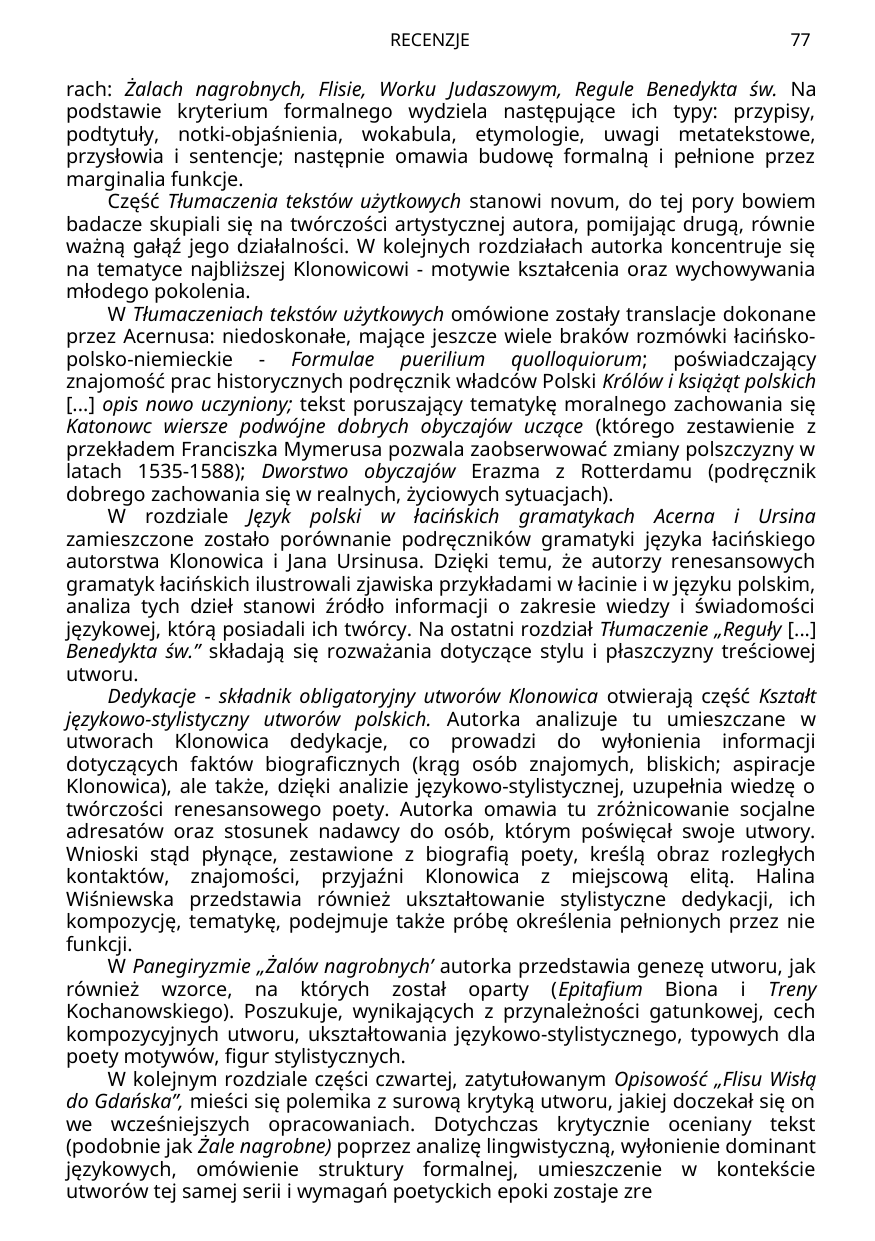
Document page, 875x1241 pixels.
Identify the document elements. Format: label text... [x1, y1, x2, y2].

text Część Tłumaczenia tekstów użytkowych stanowi novum, do tej pory bowiem badacze skupiali się na twórczości artystycznej autora, pomijając drugą, równie ważną gałąź jego działalności. W kolejnych rozdziałach autorka koncentruje się na tematyce najbliższej Klonowicowi - motywie kształcenia oraz wychowywania młodego pokolenia. [66, 191, 816, 303]
text W kolejnym rozdziale części czwartej, zatytułowanym Opisowość „Flisu Wisłą do Gdańska”, mieści się polemika z surową krytyką utworu, jakiej doczekał się on we wcześniejszych opracowaniach. Dotychczas krytycznie oceniany tekst (podobnie jak Żale nagrobne) poprzez analizę lingwistyczną, wyłonienie dominant językowych, omówienie struktury formalnej, umieszczenie w kontekście utworów tej samej serii i wymagań poetyckich epoki zostaje zre [66, 1068, 816, 1203]
text Dedykacje - składnik obligatoryjny utworów Klonowica otwierają część Kształt językowo-stylistyczny utworów polskich. Autorka analizuje tu umieszczane w utworach Klonowica dedykacje, co prowadzi do wyłonienia informacji dotyczących faktów biograficznych (krąg osób znajomych, bliskich; aspiracje Klonowica), ale także, dzięki analizie językowo-stylistycznej, uzupełnia wiedzę o twórczości renesansowego poety. Autorka omawia tu zróżnicowanie socjalne adresatów oraz stosunek nadawcy do osób, którym poświęcał swoje utwory. Wnioski stąd płynące, zestawione z biografią poety, kreślą obraz rozległych kontaktów, znajomości, przyjaźni Klonowica z miejscową elitą. Halina Wiśniewska przedstawia również ukształtowanie stylistyczne dedykacji, ich kompozycję, tematykę, podejmuje także próbę określenia pełnionych przez nie funkcji. [66, 686, 816, 956]
text rach: Żalach nagrobnych, Flisie, Worku Judaszowym, Regule Benedykta św. Na podstawie kryterium formalnego wydziela następujące ich typy: przypisy, podtytuły, notki-objaśnienia, wokabula, etymologie, uwagi metatekstowe, przysłowia i sentencje; następnie omawia budowę formalną i pełnione przez marginalia funkcje. [66, 78, 816, 191]
text 77 [790, 32, 811, 50]
text W rozdziale Język polski w łacińskich gramatykach Acerna i Ursina zamieszczone zostało porównanie podręczników gramatyki języka łacińskiego autorstwa Klonowica i Jana Ursinusa. Dzięki temu, że autorzy renesansowych gramatyk łacińskich ilustrowali zjawiska przykładami w łacinie i w języku polskim, analiza tych dzieł stanowi źródło informacji o zakresie wiedzy i świadomości językowej, którą posiadali ich twórcy. Na ostatni rozdział Tłumaczenie „Reguły [...] Benedykta św.” składają się rozważania dotyczące stylu i płaszczyzny treściowej utworu. [66, 506, 816, 686]
text W Panegiryzmie „Żalów nagrobnych’ autorka przedstawia genezę utworu, jak również wzorce, na których został oparty (Epitafium Biona i Treny Kochanowskiego). Poszukuje, wynikających z przynależności gatunkowej, cech kompozycyjnych utworu, ukształtowania językowo-stylistycznego, typowych dla poety motywów, figur stylistycznych. [66, 956, 816, 1068]
text RECENZJE [390, 32, 470, 50]
text W Tłumaczeniach tekstów użytkowych omówione zostały translacje dokonane przez Acernusa: niedoskonałe, mające jeszcze wiele braków rozmówki łacińsko-polsko-niemieckie - Formulae puerilium quolloquiorum; poświadczający znajomość prac historycznych podręcznik władców Polski Królów i książąt polskich [...] opis nowo uczyniony; tekst poruszający tematykę moralnego zachowania się Katonowc wiersze podwójne dobrych obyczajów uczące (którego zestawienie z przekładem Franciszka Mymerusa pozwala zaobserwować zmiany polszczyzny w latach 1535-1588); Dworstwo obyczajów Erazma z Rotterdamu (podręcznik dobrego zachowania się w realnych, życiowych sytuacjach). [66, 303, 816, 506]
